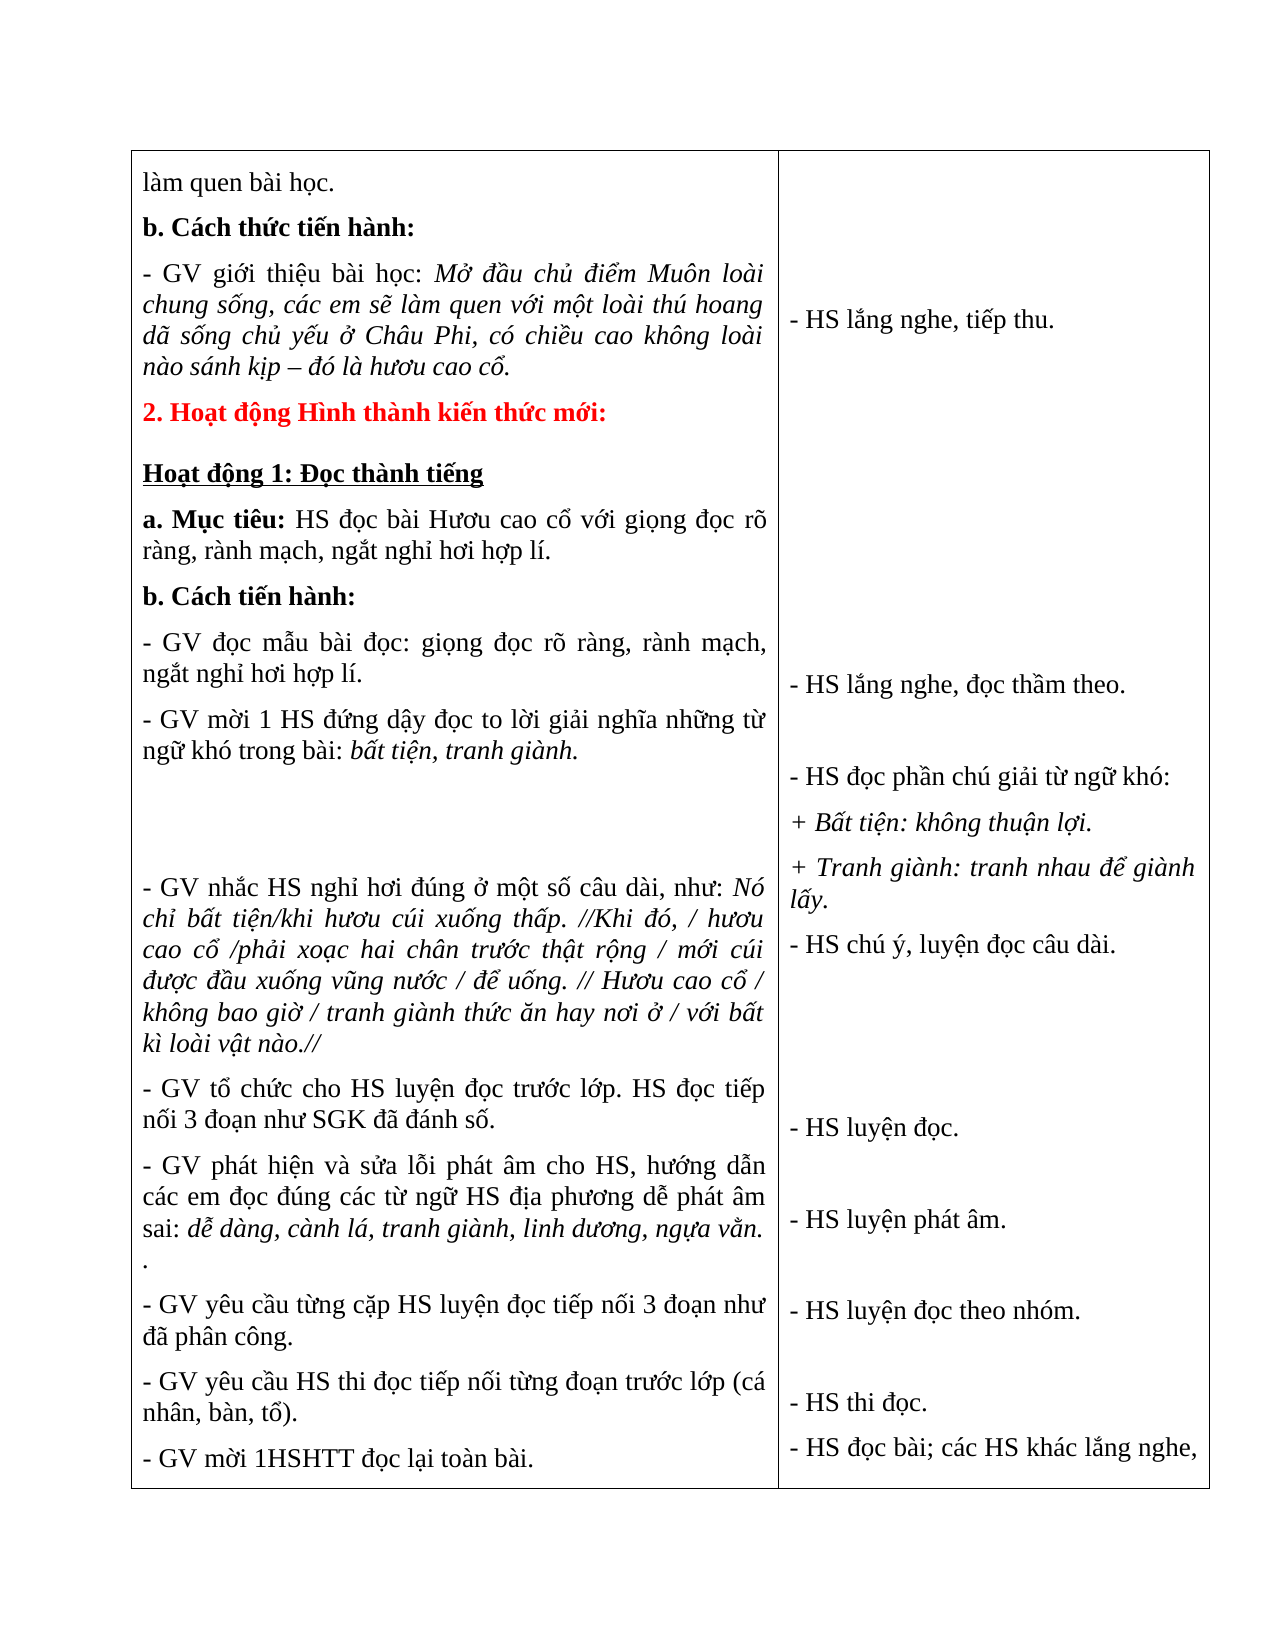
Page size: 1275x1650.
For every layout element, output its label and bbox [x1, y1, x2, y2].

table_cell [779, 151, 1209, 1488]
table_cell [132, 151, 778, 1488]
